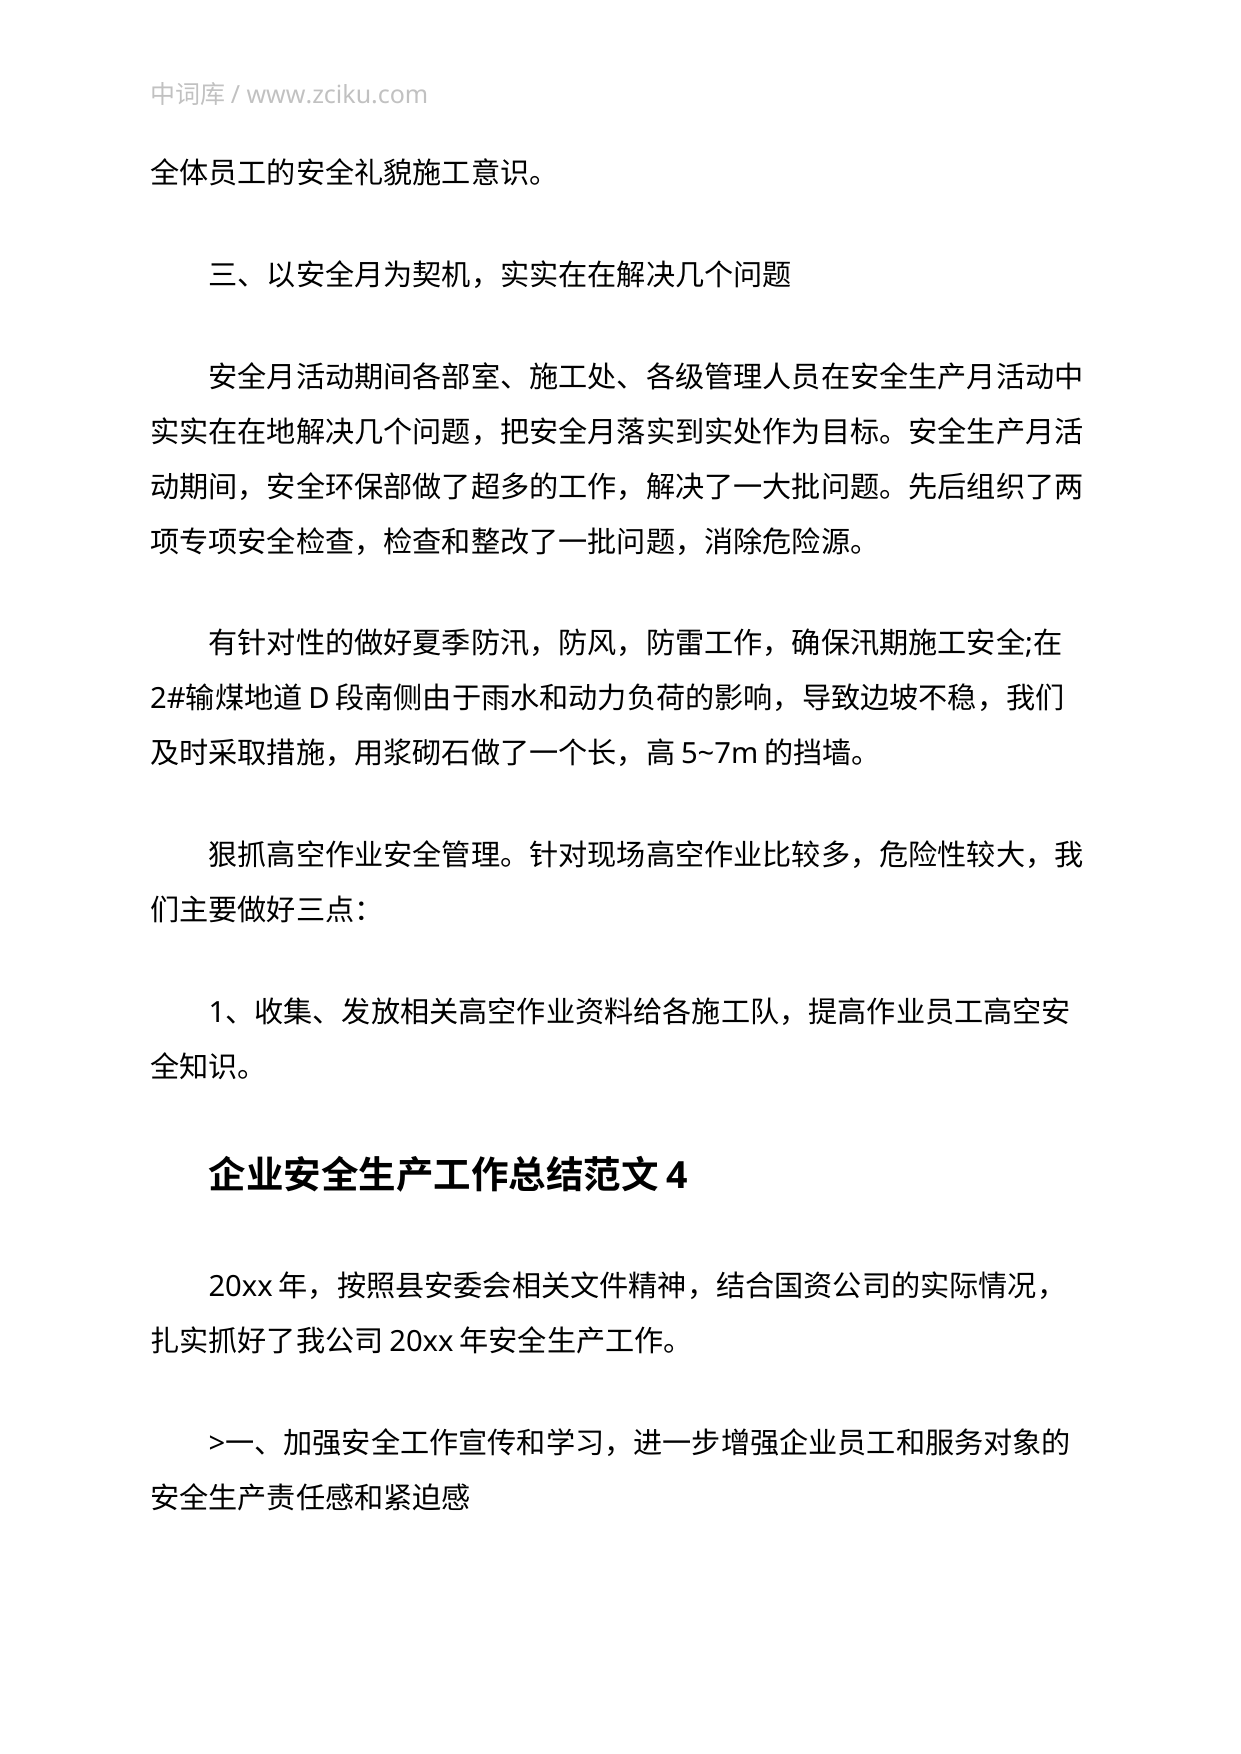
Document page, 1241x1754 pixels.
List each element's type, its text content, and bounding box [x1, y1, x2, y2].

text 1、收集、发放相关高空作业资料给各施工队，提高作业员工高空安全知识。 [150, 989, 1090, 1086]
text 企业安全生产工作总结范文4 [150, 1145, 1090, 1200]
text 安全月活动期间各部室、施工处、各级管理人员在安全生产月活动中实实在在地解决几个问题，把安全月落实到实处作为目标。安全生产月活动期间，安全环保部做了超多的工作，解决了一大批问题。先后组织了两项专项安全检查，检查和整改了一批问题，消除危险源。 [150, 353, 1090, 561]
text 三、以安全月为契机，实实在在解决几个问题 [150, 252, 1090, 294]
text 狠抓高空作业安全管理。针对现场高空作业比较多，危险性较大，我们主要做好三点： [150, 832, 1090, 929]
text 有针对性的做好夏季防汛，防风，防雷工作，确保汛期施工安全;在2#输煤地道D段南侧由于雨水和动力负荷的影响，导致边坡不稳，我们及时采取措施，用浆砌石做了一个长，高5~7m的挡墙。 [150, 620, 1090, 772]
text >一、加强安全工作宣传和学习，进一步增强企业员工和服务对象的安全生产责任感和紧迫感 [150, 1420, 1090, 1517]
text 20xx年，按照县安委会相关文件精神，结合国资公司的实际情况，扎实抓好了我公司20xx年安全生产工作。 [150, 1263, 1090, 1360]
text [150, 150, 1090, 192]
